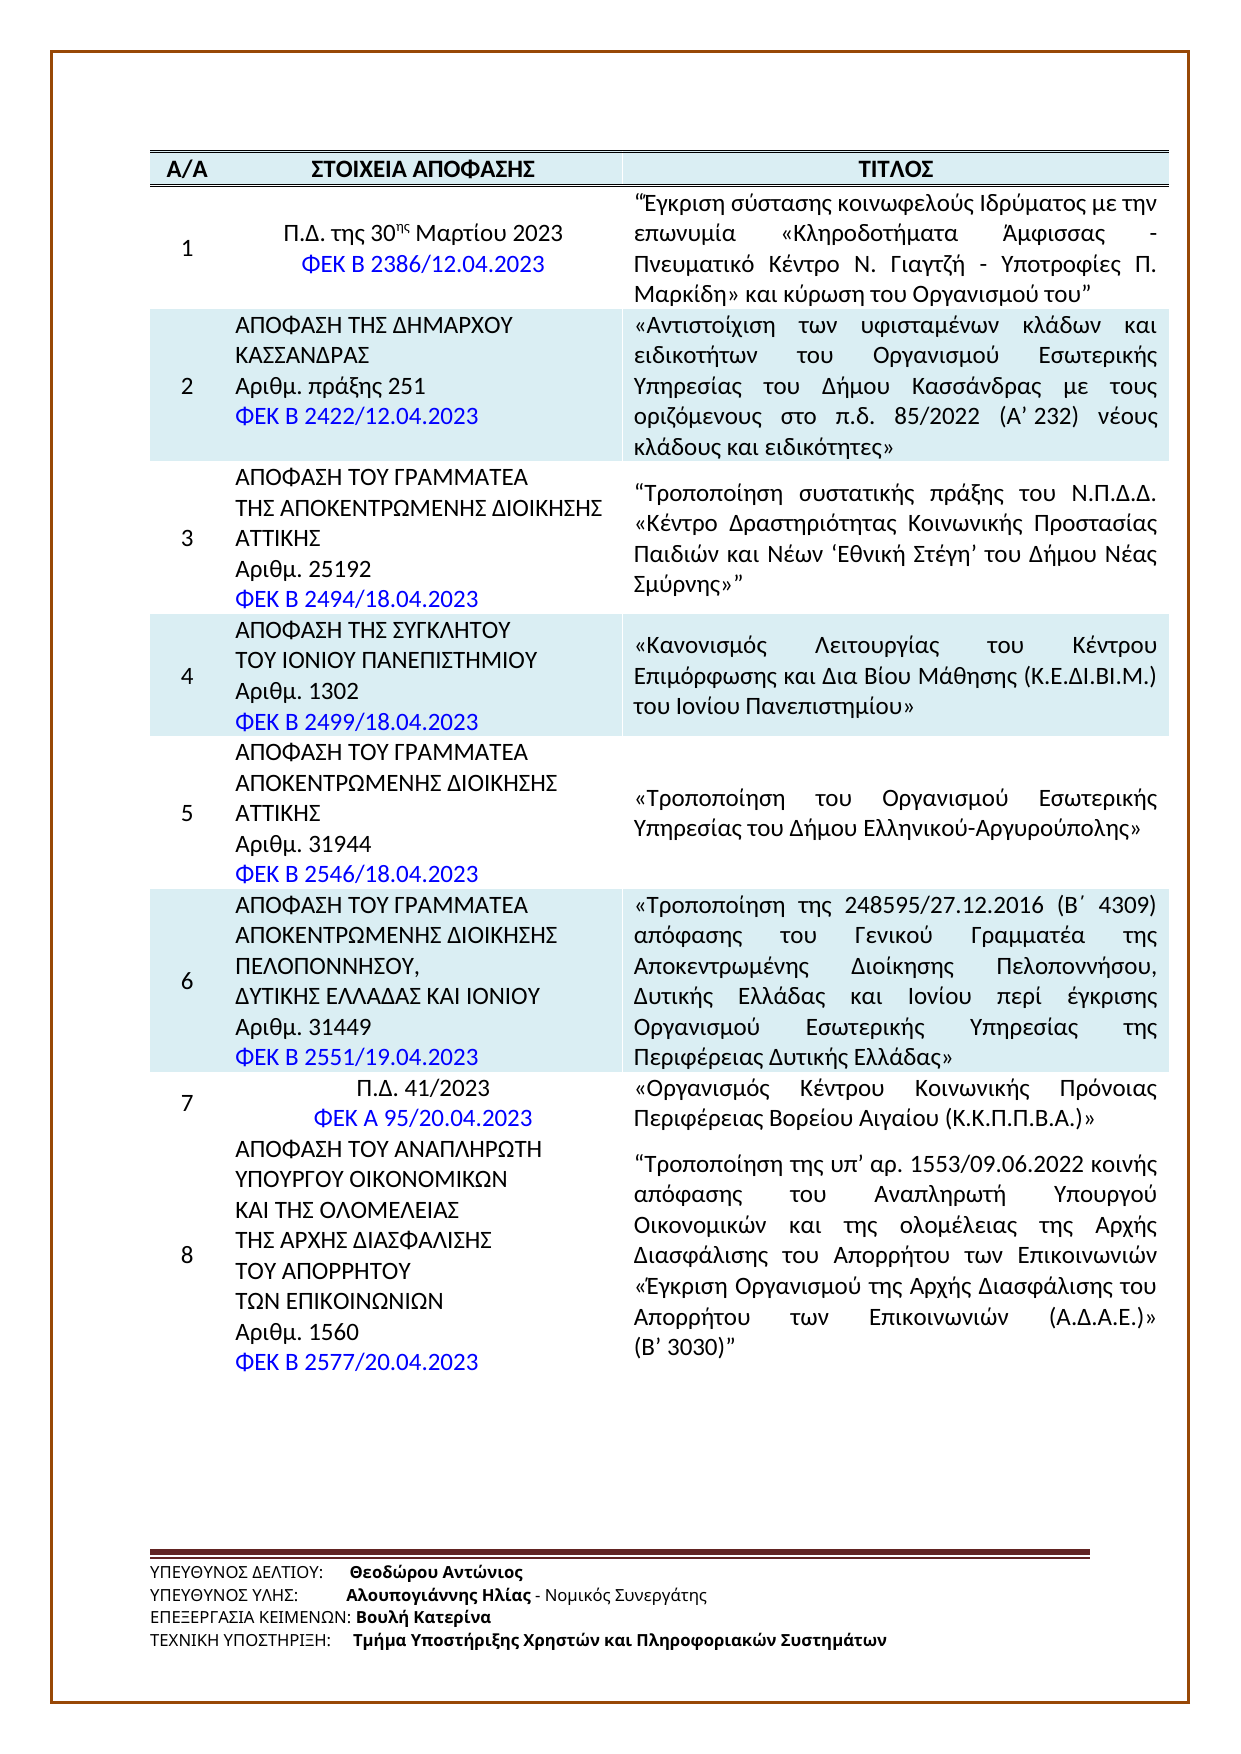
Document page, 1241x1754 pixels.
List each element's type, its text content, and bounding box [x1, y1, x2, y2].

table_cell ΑΠΟΦΑΣΗ ΤΟΥ ΓΡΑΜΜΑΤΕΑ ΑΠΟΚΕΝΤΡΩΜΕΝΗΣ ΔΙΟΙΚΗΣΗΣ ΑΤΤΙΚΗΣ Αριθμ. 31944 ΦΕΚ B 2546/18.04.2023 [224, 736, 622, 889]
table_cell 1 [150, 187, 224, 309]
table_cell 4 [150, 614, 224, 736]
table_cell ΑΠΟΦΑΣΗ ΤΟΥ ΓΡΑΜΜΑΤΕΑ ΤΗΣ ΑΠΟΚΕΝΤΡΩΜΕΝΗΣ ΔΙΟΙΚΗΣΗΣ ΑΤΤΙΚΗΣ Αριθμ. 25192 ΦΕΚ B 2494/18.04.2023 [224, 461, 622, 614]
table_cell 7 [150, 1072, 224, 1133]
table_cell «Τροποποίηση του Οργανισμού Εσωτερικής Υπηρεσίας του Δήμου Ελληνικού-Αργυρούπολης» [623, 736, 1169, 889]
table_cell «Τροποποίηση της 248595/27.12.2016 (Β΄ 4309) απόφασης του Γενικού Γραμματέα της Αποκεντρωμένης Διοίκησης Πελοποννήσου, Δυτικής Ελλάδας και Ιονίου περί έγκρισης Οργανισμού Εσωτερικής Υπηρεσίας της Περιφέρειας Δυτικής Ελλάδας» [623, 889, 1169, 1072]
table_cell «Κανονισμός Λειτουργίας του Κέντρου Επιμόρφωσης και Δια Βίου Μάθησης (Κ.Ε.ΔΙ.ΒΙ.Μ.) του Ιονίου Πανεπιστημίου» [623, 614, 1169, 736]
table_cell “Τροποποίηση συστατικής πράξης του Ν.Π.Δ.Δ. «Κέντρο Δραστηριότητας Κοινωνικής Προστασίας Παιδιών και Νέων ‘Εθνική Στέγη’ του Δήμου Νέας Σμύρνης»” [623, 461, 1169, 614]
table_cell «Οργανισμός Κέντρου Κοινωνικής Πρόνοιας Περιφέρειας Βορείου Αιγαίου (Κ.Κ.Π.Π.Β.Α.)» [623, 1072, 1169, 1133]
table_cell «Αντιστοίχιση των υφισταμένων κλάδων και ειδικοτήτων του Οργανισμού Εσωτερικής Υπηρεσίας του Δήμου Κασσάνδρας με τους οριζόμενους στο π.δ. 85/2022 (Α’ 232) νέους κλάδους και ειδικότητες» [623, 309, 1169, 461]
table_cell ΑΠΟΦΑΣΗ ΤΟΥ ΑΝΑΠΛΗΡΩΤΗ ΥΠΟΥΡΓΟΥ ΟΙΚΟΝΟΜΙΚΩΝ ΚΑΙ ΤΗΣ ΟΛΟΜΕΛΕΙΑΣ ΤΗΣ ΑΡΧΗΣ ΔΙΑΣΦΑΛΙΣΗΣ ΤΟΥ ΑΠΟΡΡΗΤΟΥ ΤΩΝ ΕΠΙΚΟΙΝΩΝΙΩΝ Αριθμ. 1560 ΦΕΚ B 2577/20.04.2023 [224, 1133, 622, 1377]
table_cell ΑΠΟΦΑΣΗ ΤΟΥ ΓΡΑΜΜΑΤΕΑ ΑΠΟΚΕΝΤΡΩΜΕΝΗΣ ΔΙΟΙΚΗΣΗΣ ΠΕΛΟΠΟΝΝΗΣΟΥ, ΔΥΤΙΚΗΣ ΕΛΛΑΔΑΣ ΚΑΙ ΙΟΝΙΟΥ Αριθμ. 31449 ΦΕΚ B 2551/19.04.2023 [224, 889, 622, 1072]
table_header ΣΤΟΙΧΕΙΑ ΑΠΟΦΑΣΗΣ [224, 153, 622, 184]
table_cell ΑΠΟΦΑΣΗ ΤΗΣ ΣΥΓΚΛΗΤΟΥ ΤΟΥ ΙΟΝΙΟΥ ΠΑΝΕΠΙΣΤΗΜΙΟΥ Αριθμ. 1302 ΦΕΚ B 2499/18.04.2023 [224, 614, 622, 736]
table_cell Π.Δ. 41/2023 ΦΕΚ A 95/20.04.2023 [224, 1072, 622, 1133]
table_header A/A [150, 153, 224, 184]
table_header ΤΙΤΛΟΣ [623, 153, 1169, 184]
table_cell 3 [150, 461, 224, 614]
table_cell “Έγκριση σύστασης κοινωφελούς Ιδρύματος με την επωνυμία «Κληροδοτήματα Άμφισσας - Πνευματικό Κέντρο Ν. Γιαγτζή - Υποτροφίες Π. Μαρκίδη» και κύρωση του Οργανισμού του” [623, 187, 1169, 309]
table_cell Π.Δ. της 30ης Μαρτίου 2023 ΦΕΚ B 2386/12.04.2023 [224, 187, 622, 309]
table_cell 2 [150, 309, 224, 461]
table_cell ΑΠΟΦΑΣΗ ΤΗΣ ΔΗΜΑΡΧΟΥ ΚΑΣΣΑΝΔΡΑΣ Αριθμ. πράξης 251 ΦΕΚ B 2422/12.04.2023 [224, 309, 622, 461]
table_cell “Τροποποίηση της υπ’ αρ. 1553/09.06.2022 κοινής απόφασης του Αναπληρωτή Υπουργού Οικονομικών και της ολομέλειας της Αρχής Διασφάλισης του Απορρήτου των Επικοινωνιών «Έγκριση Οργανισμού της Αρχής Διασφάλισης του Απορρήτου των Επικοινωνιών (Α.Δ.Α.Ε.)» (Β’ 3030)” [623, 1133, 1169, 1377]
table_cell 6 [150, 889, 224, 1072]
table_cell 8 [150, 1133, 224, 1377]
table_cell 5 [150, 736, 224, 889]
